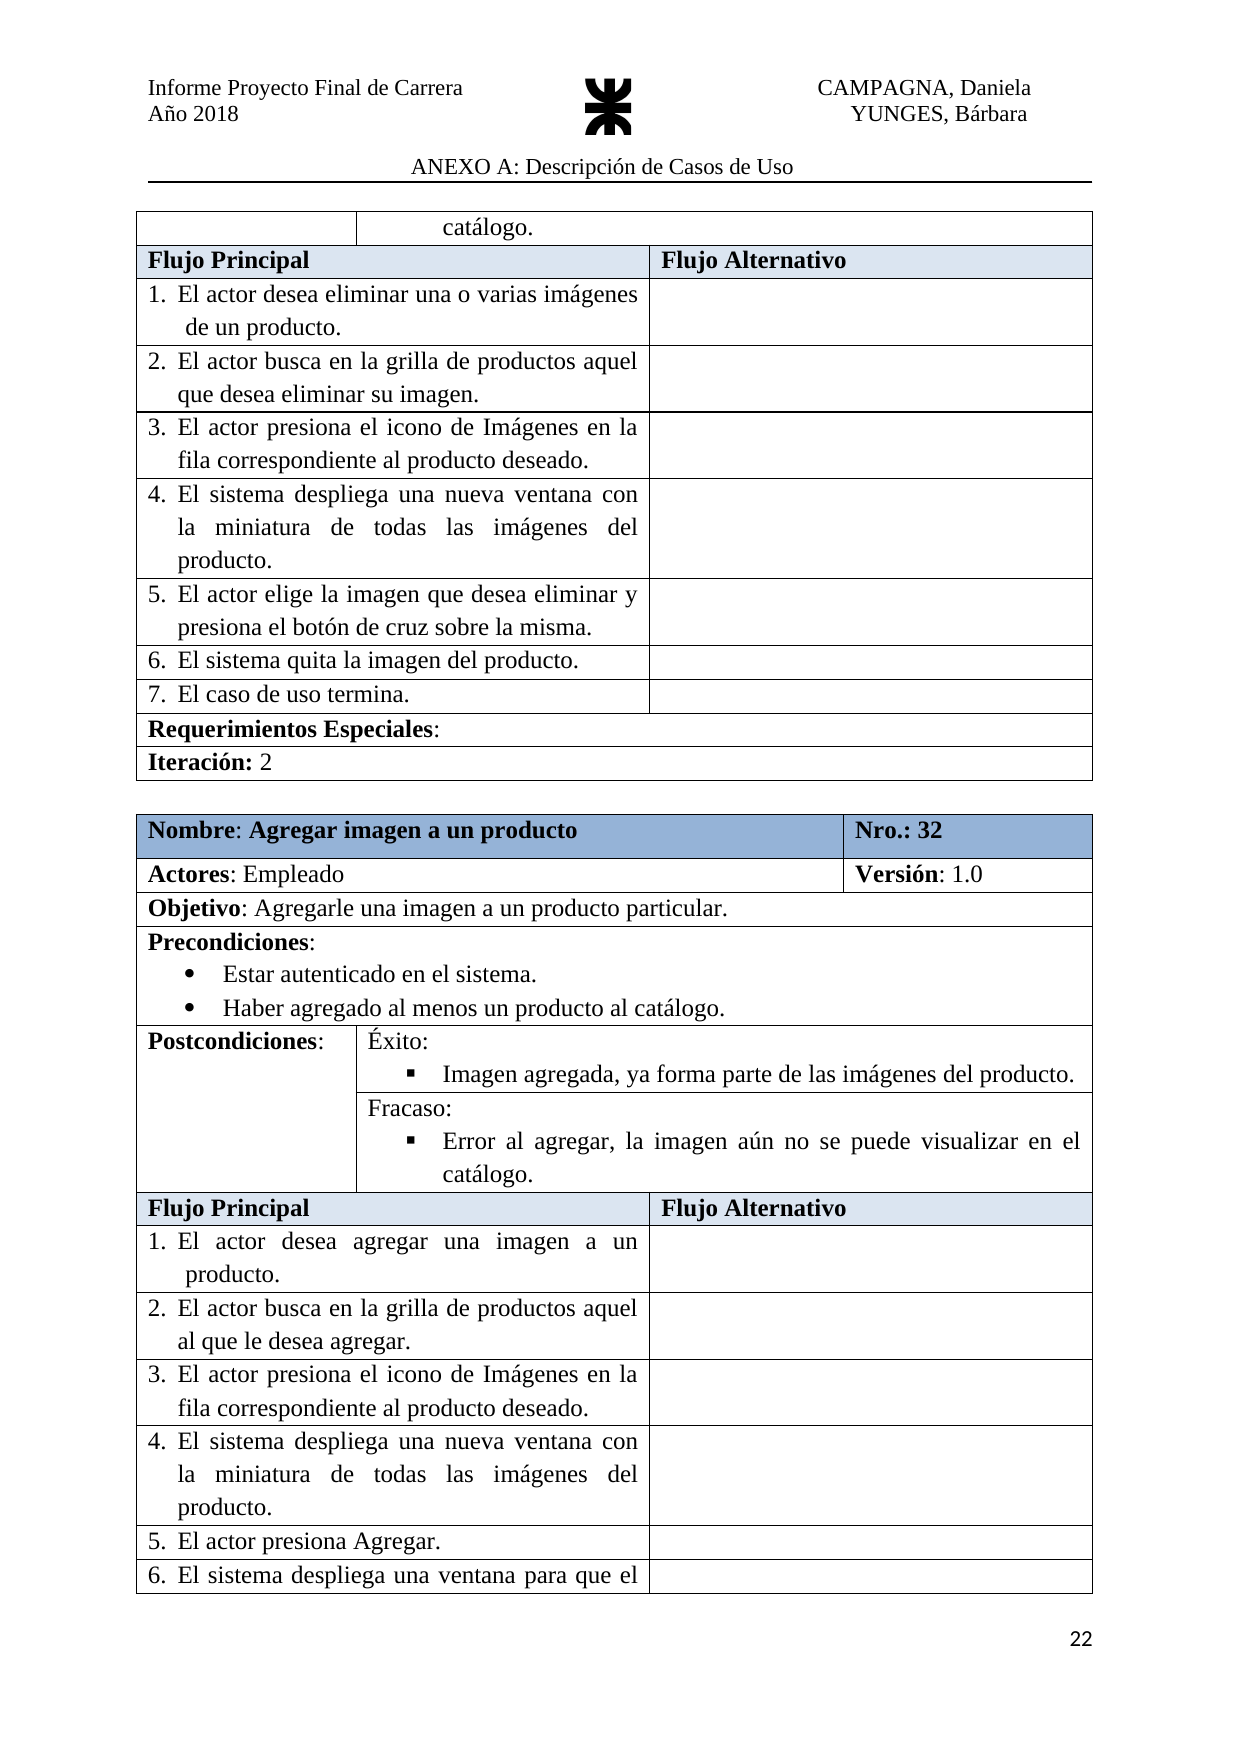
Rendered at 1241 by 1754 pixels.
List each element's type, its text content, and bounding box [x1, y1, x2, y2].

table_cell El actor busca en la grilla de productos aquel que desea eliminar su imagen. [137, 346, 649, 411]
table_cell Fracaso: Error al agregar, la imagen aún no se puede visualizar en el catálogo. [357, 1093, 1092, 1192]
table_cell [650, 680, 1092, 713]
table_cell [650, 279, 1092, 345]
table_cell Precondiciones: Estar autenticado en el sistema. Haber agregado al menos un producto al catálogo. [137, 927, 1092, 1025]
table_cell Flujo Principal [137, 246, 649, 278]
table_cell El sistema despliega una nueva ventana con la miniatura de todas las imágenes del producto. [137, 1426, 649, 1525]
table_cell [650, 413, 1092, 478]
table_cell El sistema despliega una nueva ventana con la miniatura de todas las imágenes del producto. [137, 479, 649, 578]
table_cell El actor busca en la grilla de productos aquel al que le desea agregar. [137, 1293, 649, 1358]
table_cell [650, 1526, 1092, 1559]
table_cell [650, 346, 1092, 411]
table_cell El actor elige la imagen que desea eliminar y presiona el botón de cruz sobre la misma. [137, 579, 649, 644]
table_cell El actor presiona el icono de Imágenes en la fila correspondiente al producto deseado. [137, 1360, 649, 1425]
table_cell Objetivo: Agregarle una imagen a un producto particular. [137, 893, 1092, 926]
table_cell [650, 1226, 1092, 1292]
table_cell Postcondiciones: [137, 1026, 356, 1192]
table_cell El caso de uso termina. [137, 680, 649, 713]
table_cell El actor presiona el icono de Imágenes en la fila correspondiente al producto deseado. [137, 413, 649, 478]
table_header Nro.: 32 [844, 815, 1092, 858]
table_cell [650, 479, 1092, 578]
table_cell El sistema quita la imagen del producto. [137, 646, 649, 678]
table_cell Flujo Alternativo [650, 1193, 1092, 1225]
table_cell [650, 1293, 1092, 1358]
table_cell [650, 579, 1092, 644]
table_cell [650, 1560, 1092, 1593]
table_cell El actor desea eliminar una o varias imágenes de un producto. [137, 279, 649, 345]
table_cell El actor desea agregar una imagen a un producto. [137, 1226, 649, 1292]
table_cell El actor presiona Agregar. [137, 1526, 649, 1559]
table_cell Versión: 1.0 [844, 859, 1092, 892]
table_cell [650, 646, 1092, 678]
table_cell Éxito: Imagen agregada, ya forma parte de las imágenes del producto. [357, 1026, 1092, 1092]
picture [584, 78, 632, 135]
table_cell Flujo Principal [137, 1193, 649, 1225]
table_header Nombre: Agregar imagen a un producto [137, 815, 843, 858]
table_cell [137, 1560, 649, 1593]
table_cell Requerimientos Especiales: [137, 714, 1092, 746]
table_cell Actores: Empleado [137, 859, 843, 892]
table_cell Iteración: 2 [137, 747, 1092, 780]
table_cell Flujo Alternativo [650, 246, 1092, 278]
table_cell [650, 1426, 1092, 1525]
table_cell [357, 212, 1092, 244]
table_cell [650, 1360, 1092, 1425]
